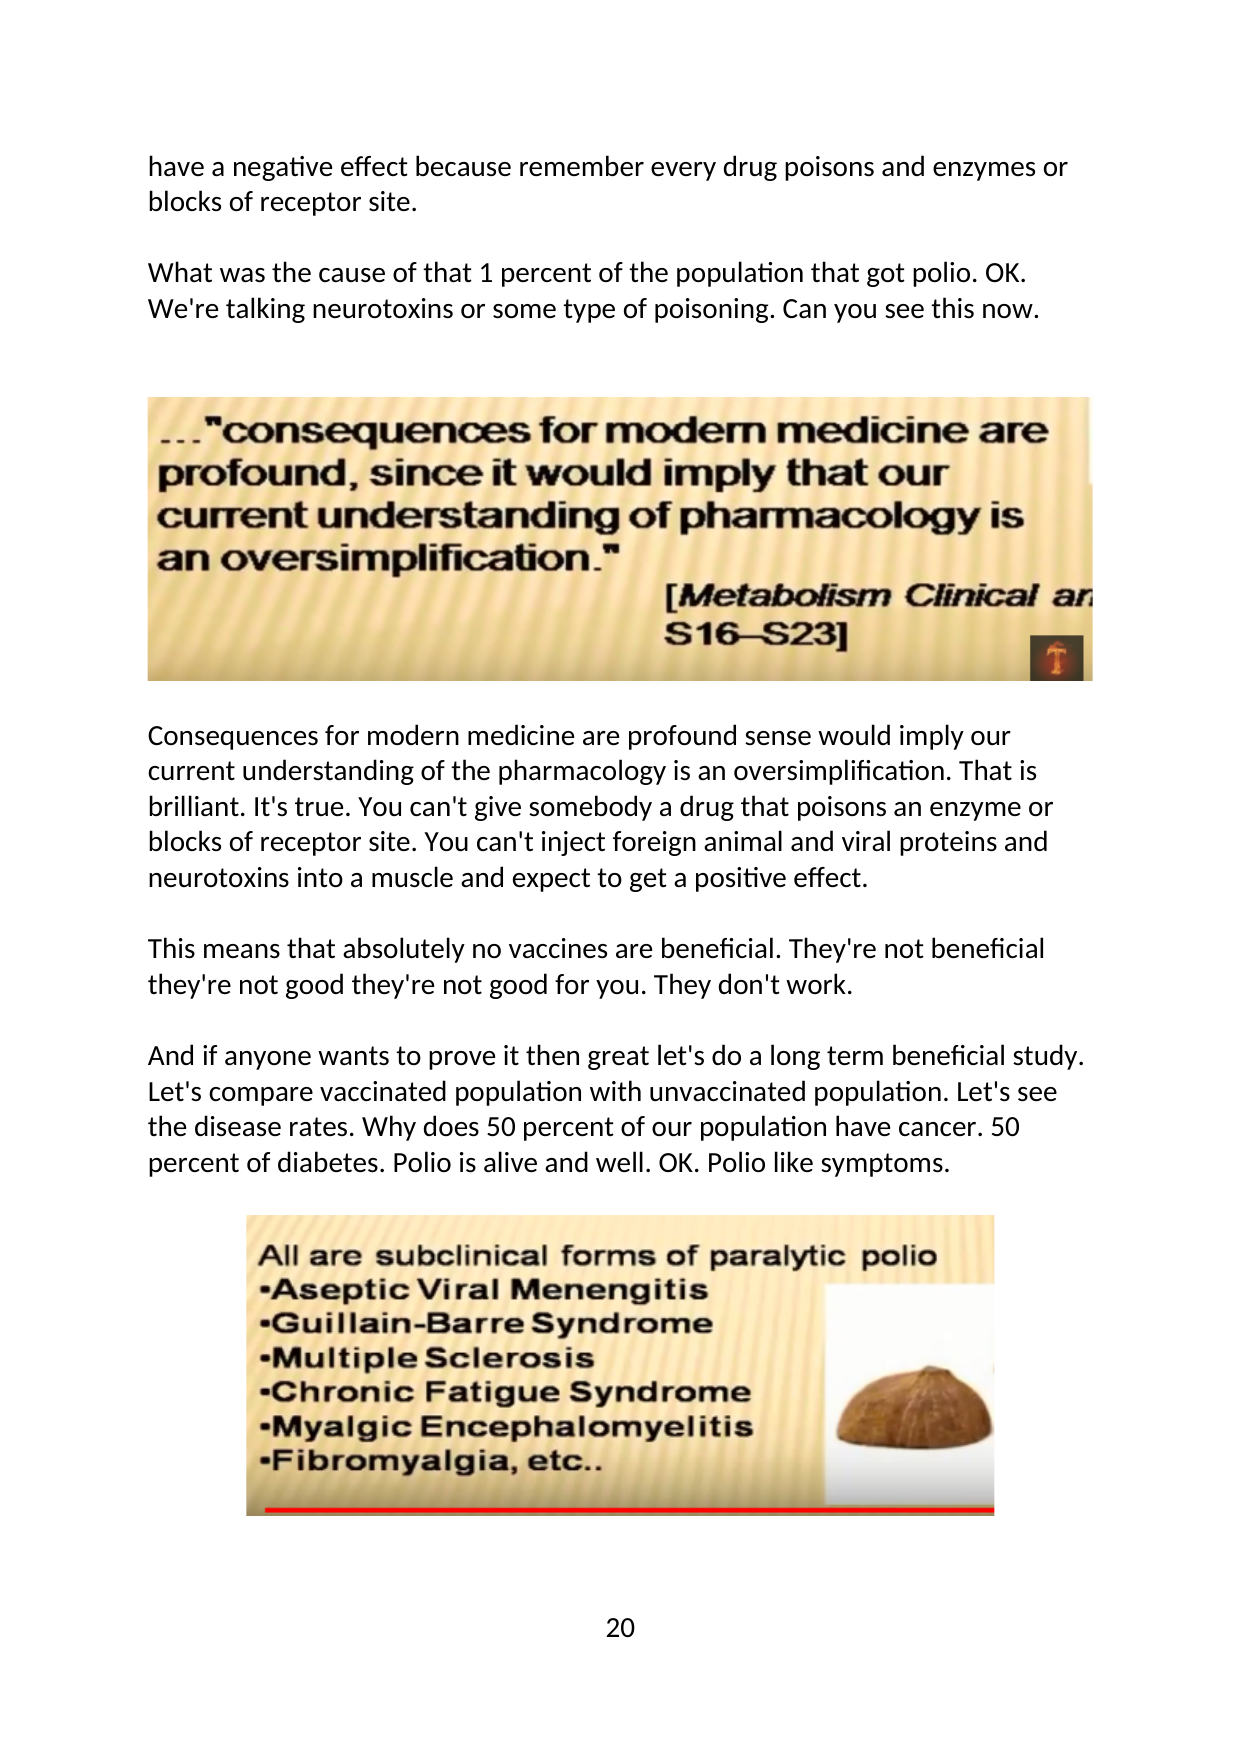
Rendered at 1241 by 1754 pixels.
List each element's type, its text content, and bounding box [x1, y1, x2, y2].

picture [147, 397, 1093, 681]
text This means that absolutely no vaccines are beneficial. They're not beneficial they're not good they're not good for you. They don't work. [854, 930, 1093, 1002]
text What was the cause of that 1 percent of the population that got polio. OK. We're talking neurotoxins or some type of poisoning. Can you see this now. [148, 254, 1093, 326]
text Consequences for modern medicine are profound sense would imply our current understanding of the pharmacology is an oversimplification. That is brilliant. It's true. You can't give somebody a drug that poisons an enzyme or blocks of receptor site. You can't inject foreign animal and viral proteins and neurotoxins into a muscle and expect to get a positive effect. [148, 717, 1093, 895]
picture [246, 1215, 995, 1516]
text And if anyone wants to prove it then great let's do a long term beneficial study. Let's compare vaccinated population with unvaccinated population. Let's see the disease rates. Why does 50 percent of our population have cancer. 50 percent of diabetes. Polio is alive and well. OK. Polio like symptoms. [148, 1037, 1093, 1180]
